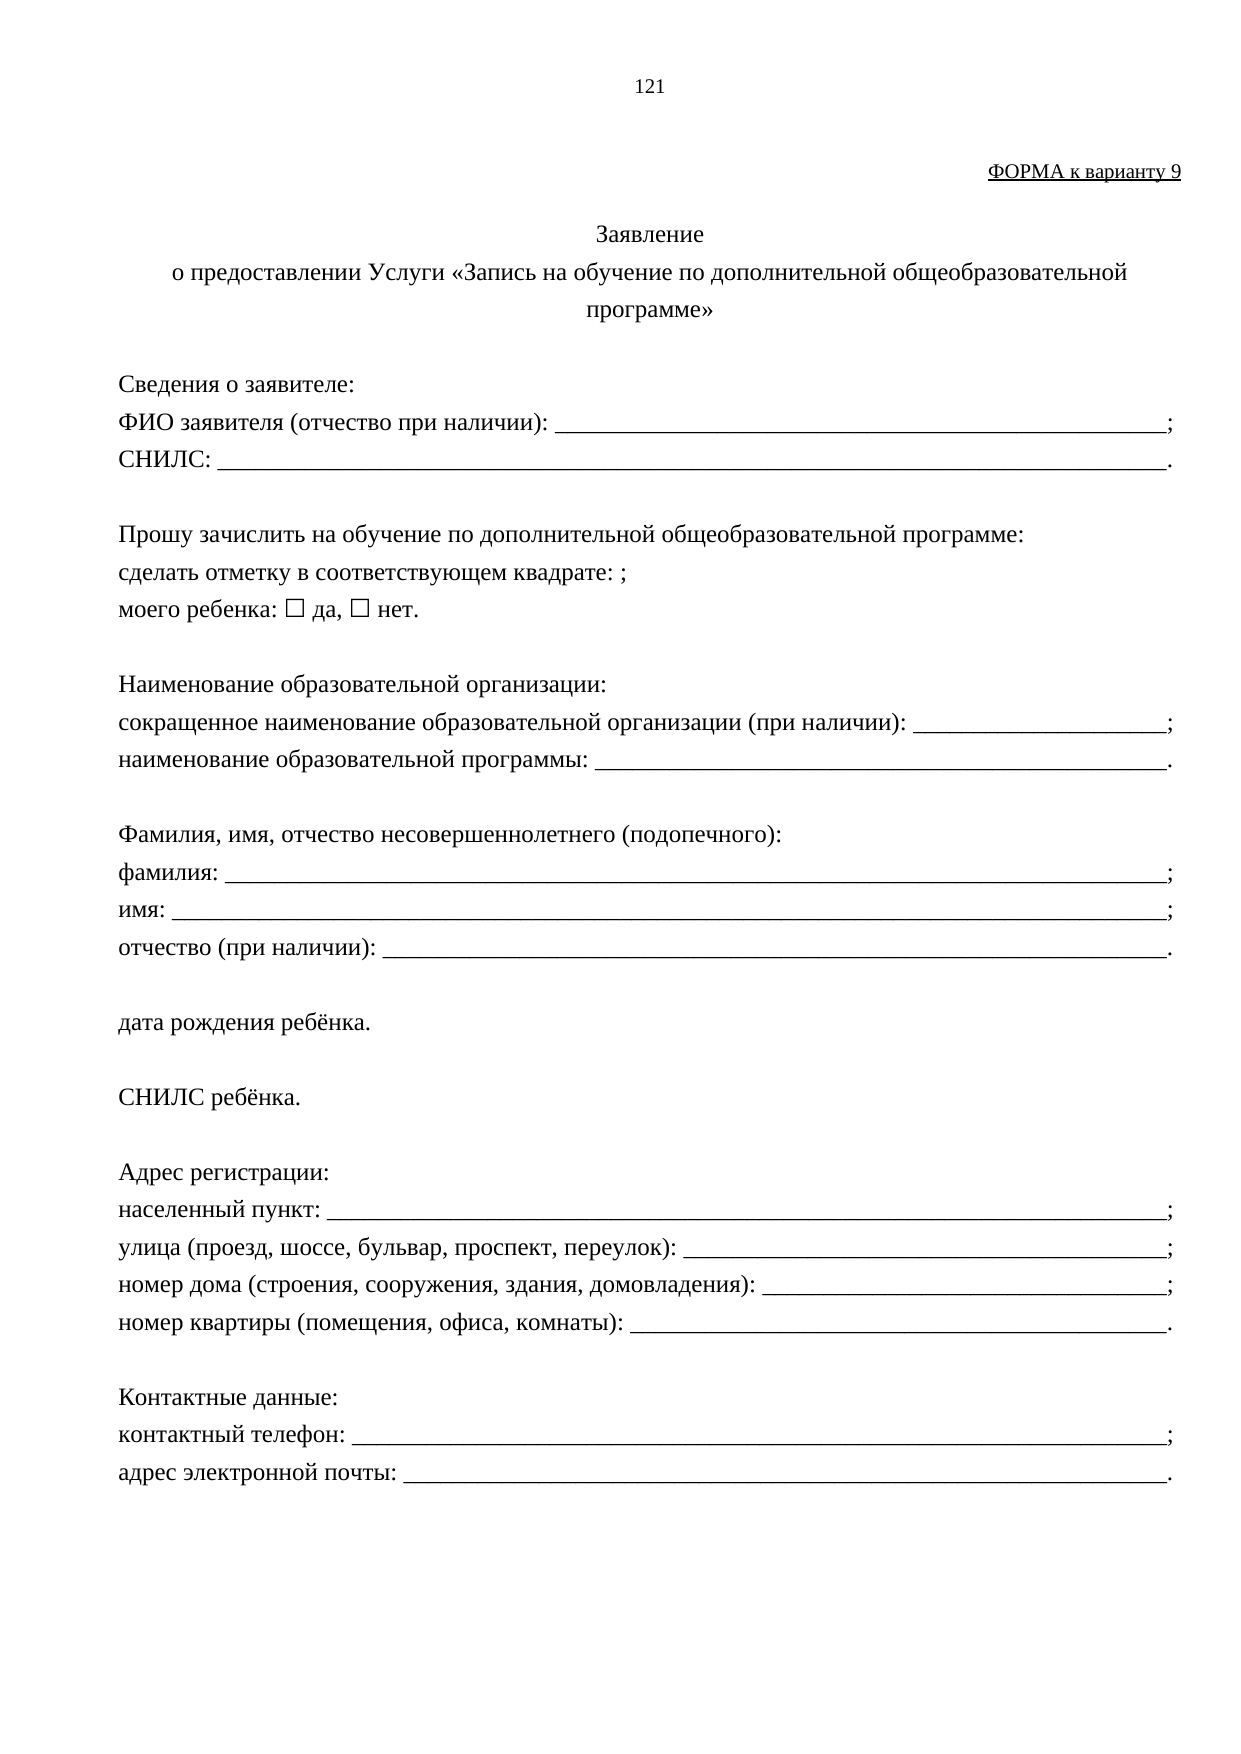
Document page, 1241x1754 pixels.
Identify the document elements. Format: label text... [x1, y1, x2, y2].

text номер дома (строения, сооружения, здания, домовладения): ; [118, 1263, 1181, 1300]
text Сведения о заявителе: [118, 363, 1181, 400]
text Фамилия, имя, отчество несовершеннолетнего (подопечного): [118, 813, 1181, 850]
text сокращенное наименование образовательной организации (при наличии): ; [118, 700, 1181, 738]
text СНИЛС: . [118, 438, 1181, 475]
text Заявление [118, 213, 1181, 250]
text Адрес регистрации: [118, 1150, 1181, 1188]
text Контактные данные: [118, 1375, 1181, 1413]
text ФОРМА к варианту 9 [193, 158, 1181, 183]
text дата рождения ребёнка. [118, 1000, 1181, 1038]
text Наименование образовательной организации: [118, 663, 1181, 700]
text Прошу зачислить на обучение по дополнительной общеобразовательной программе: [118, 513, 1181, 550]
text имя: ; [118, 888, 1181, 925]
text номер квартиры (помещения, офиса, комнаты): . [118, 1300, 1181, 1338]
text СНИЛС ребёнка. [118, 1075, 1181, 1113]
text контактный телефон : ; [118, 1413, 1181, 1450]
text моего ребенка: да, нет. [118, 588, 1181, 625]
text улица (проезд, шоссе, бульвар, проспект, переулок): ; [118, 1225, 1181, 1263]
text отчество (при наличии): . [118, 925, 1181, 963]
text адрес электронной почты: . [118, 1450, 1181, 1488]
text о предоставлении Услуги «Запись на обучение по дополнительной общеобразовательной программе» [118, 250, 1181, 325]
text сделать отметку в соответствующем квадрате: ; [118, 550, 1181, 588]
text наименование образовательной программы: . [118, 738, 1181, 775]
text ФИО заявителя (отчество при наличии): ; [118, 400, 1181, 438]
text населенный пункт: ; [118, 1188, 1181, 1225]
text фамилия: ; [118, 850, 1181, 888]
